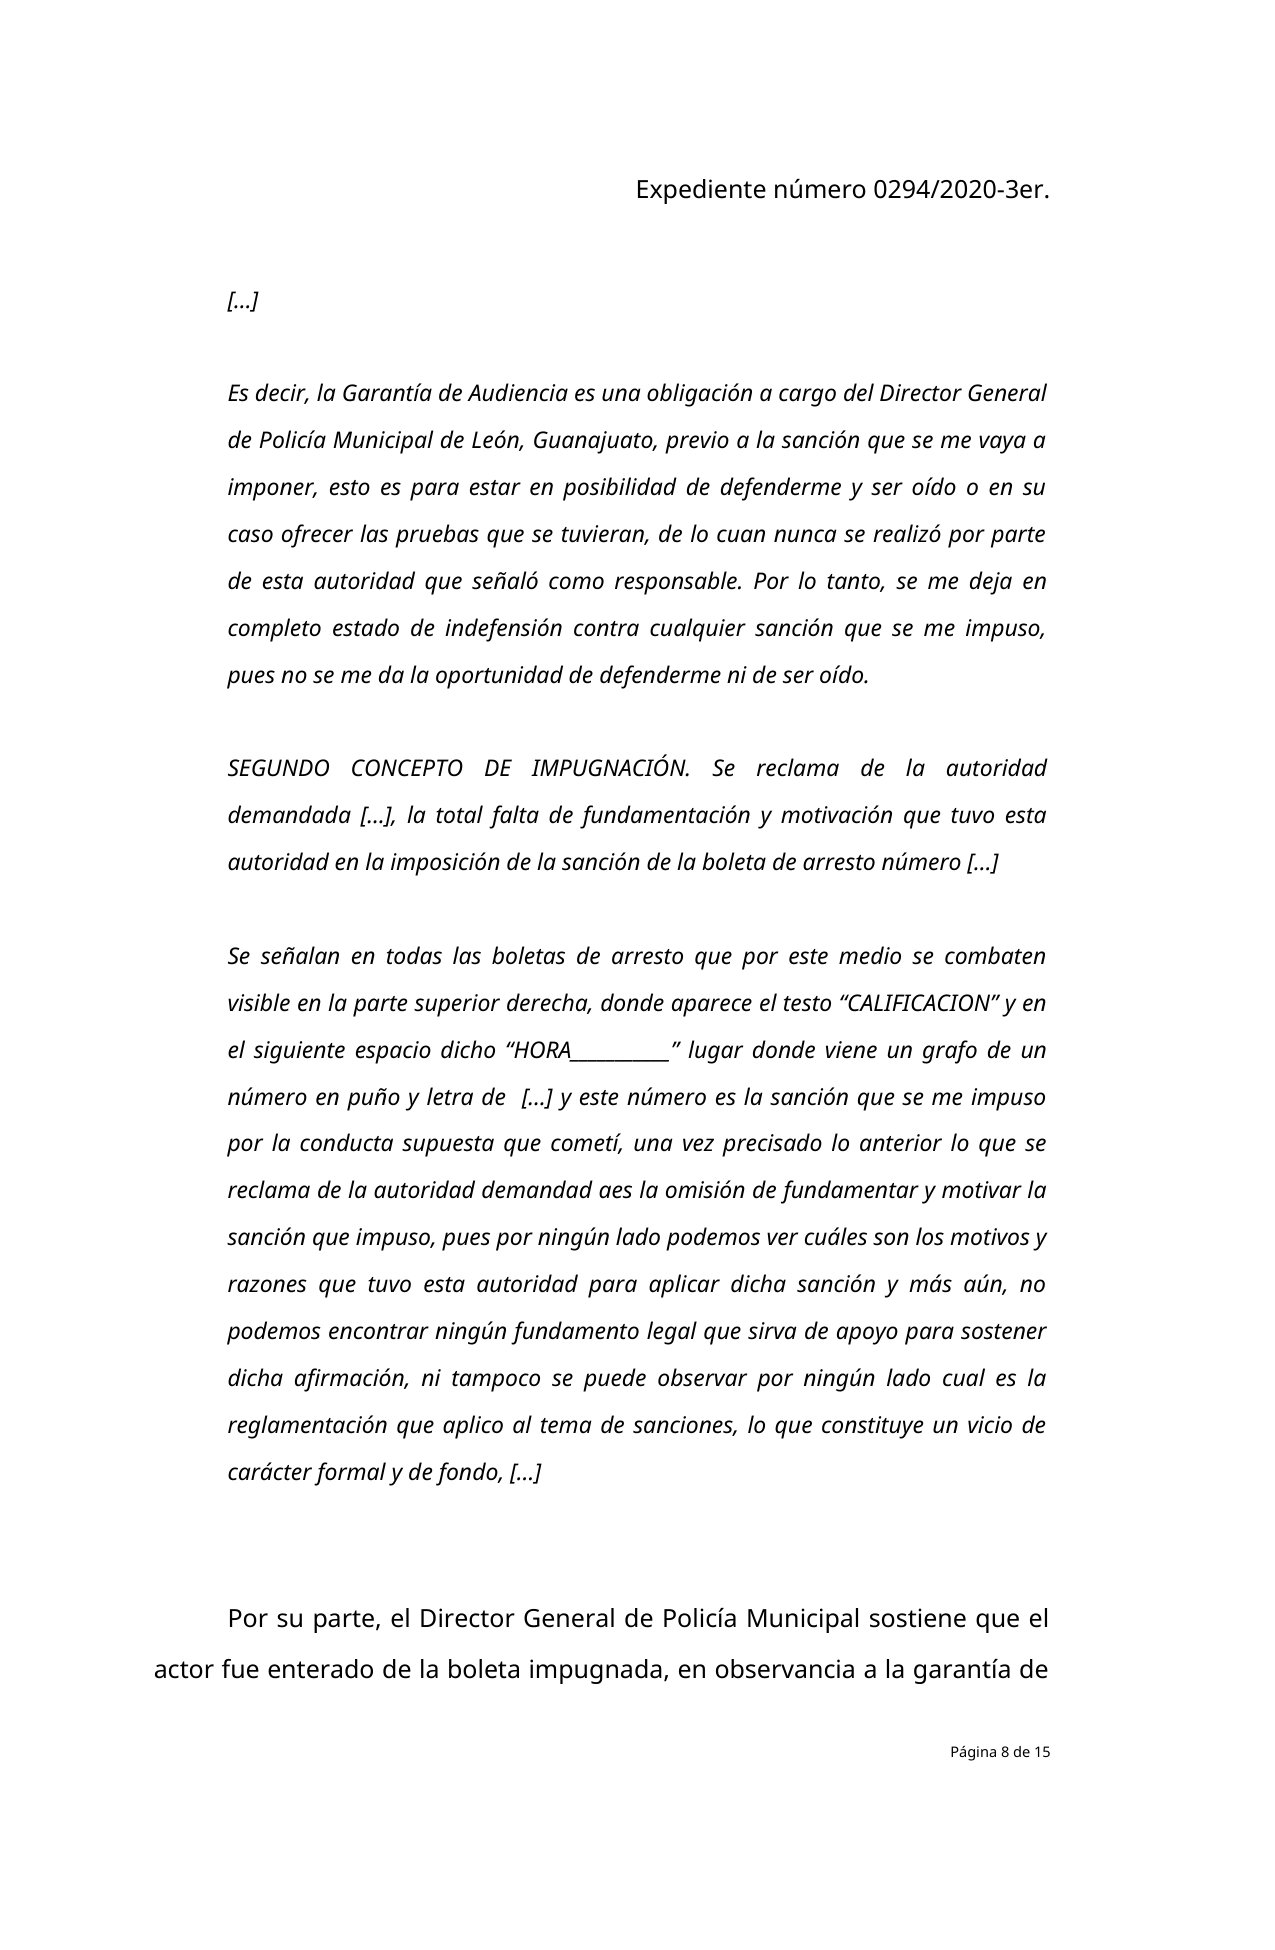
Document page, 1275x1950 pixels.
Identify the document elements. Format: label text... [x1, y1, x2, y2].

text […] [153, 283, 1051, 315]
text Es decir, la Garantía de Audiencia es una obligación a cargo del Director General de Policía Municipal de León, Guanajuato, previo a la sanción que se me vaya a imponer, esto es para estar en posibilidad de defenderme y ser oído o en su caso ofrecer las pruebas que se tuvieran, de lo cuan nunca se realizó por parte de esta autoridad que señaló como responsable. Por lo tanto, se me deja en completo estado de indefensión contra cualquier sanción que se me impuso, pues no se me da la oportunidad de defenderme ni de ser oído. [227, 377, 1051, 690]
text Se señalan en todas las boletas de arresto que por este medio se combaten visible en la parte superior derecha, donde aparece el testo “CALIFICACION” y en el siguiente espacio dicho “HORA___________” lugar donde viene un grafo de un número en puño y letra de […] y este número es la sanción que se me impuso por la conducta supuesta que cometí, una vez precisado lo anterior lo que se reclama de la autoridad demandad aes la omisión de fundamentar y motivar la sanción que impuso, pues por ningún lado podemos ver cuáles son los motivos y razones que tuvo esta autoridad para aplicar dicha sanción y más aún, no podemos encontrar ningún fundamento legal que sirva de apoyo para sostener dicha afirmación, ni tampoco se puede observar por ningún lado cual es la reglamentación que aplico al tema de sanciones, lo que constituye un vicio de carácter formal y de fondo, […] [227, 940, 1051, 1487]
text SEGUNDO CONCEPTO DE IMPUGNACIÓN. Se reclama de la autoridad demandada […], la total falta de fundamentación y motivación que tuvo esta autoridad en la imposición de la sanción de la boleta de arresto número […] [227, 752, 1051, 877]
